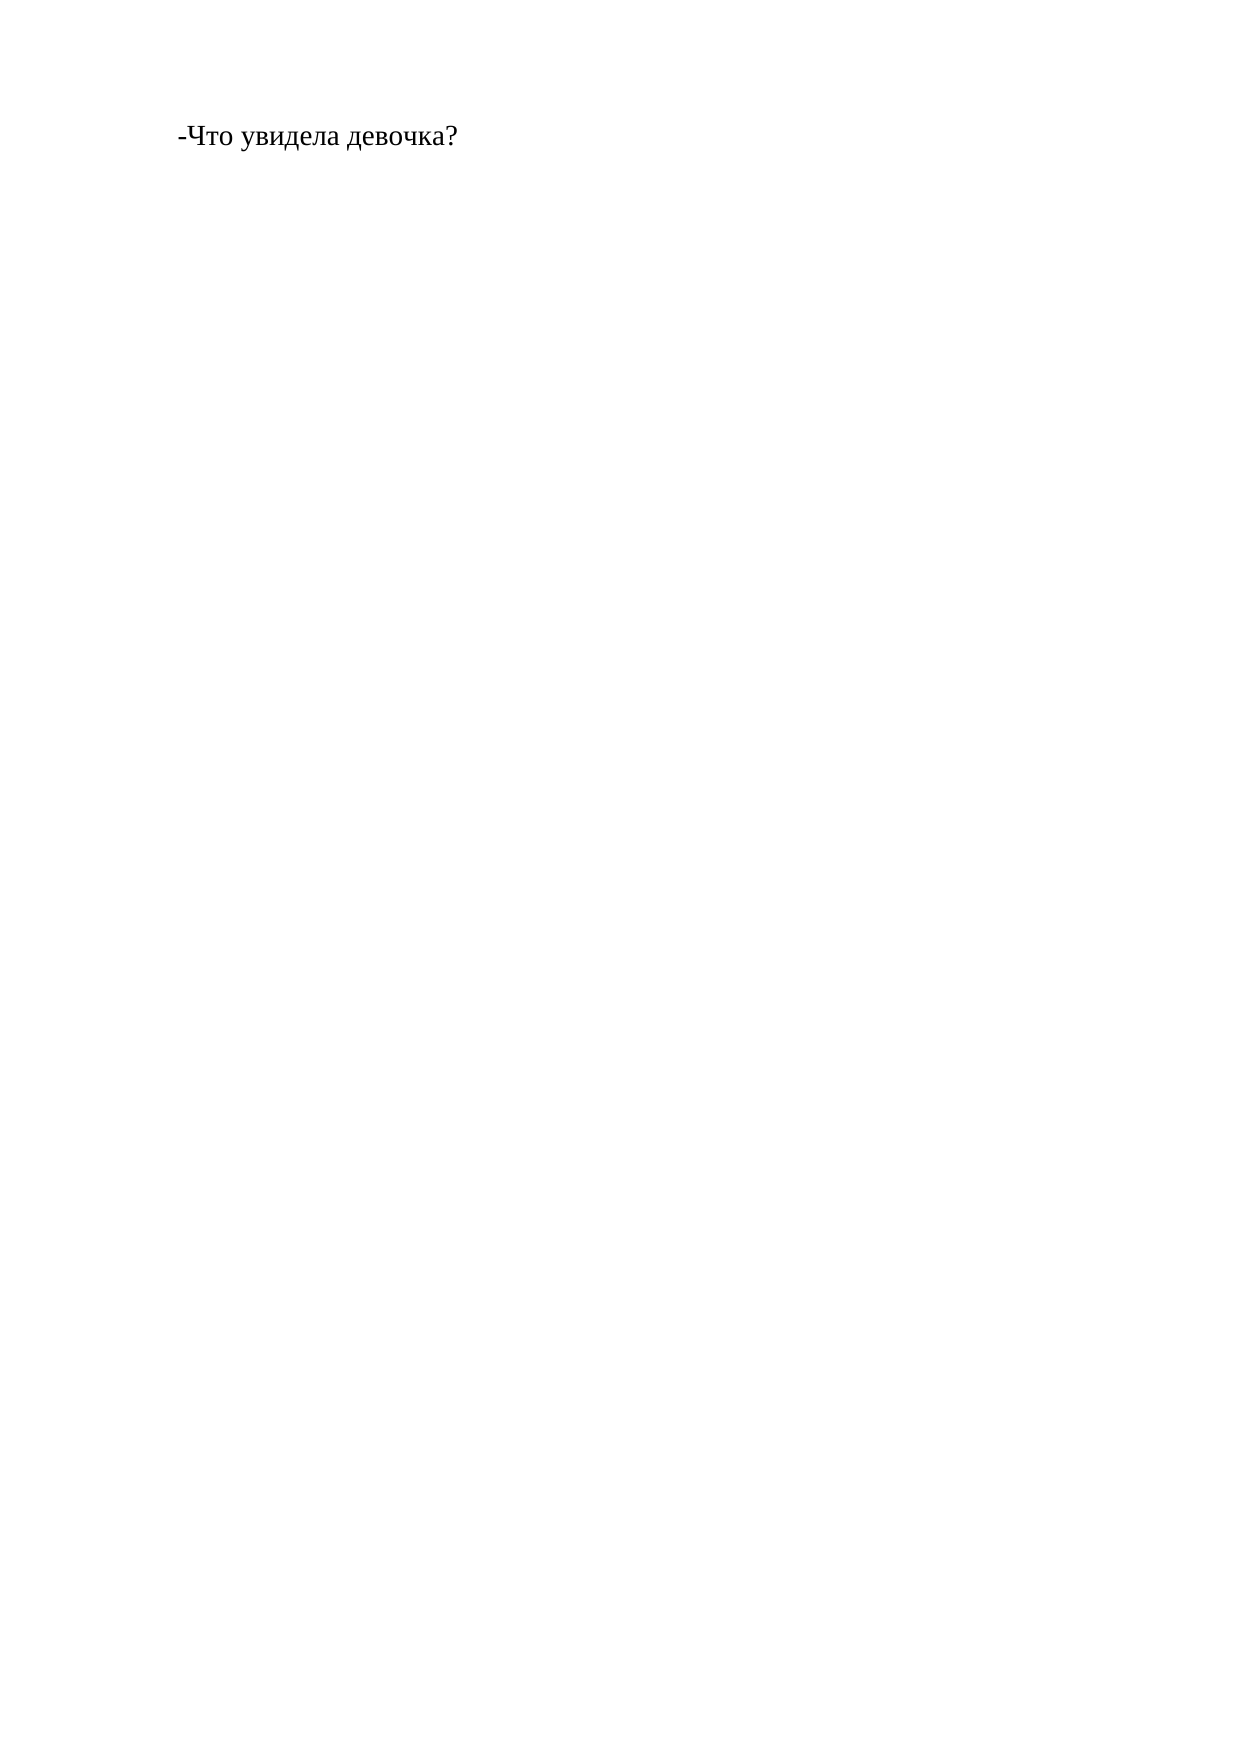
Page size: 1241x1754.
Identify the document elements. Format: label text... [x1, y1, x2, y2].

text -Что увидела девочка? [177, 118, 1152, 152]
